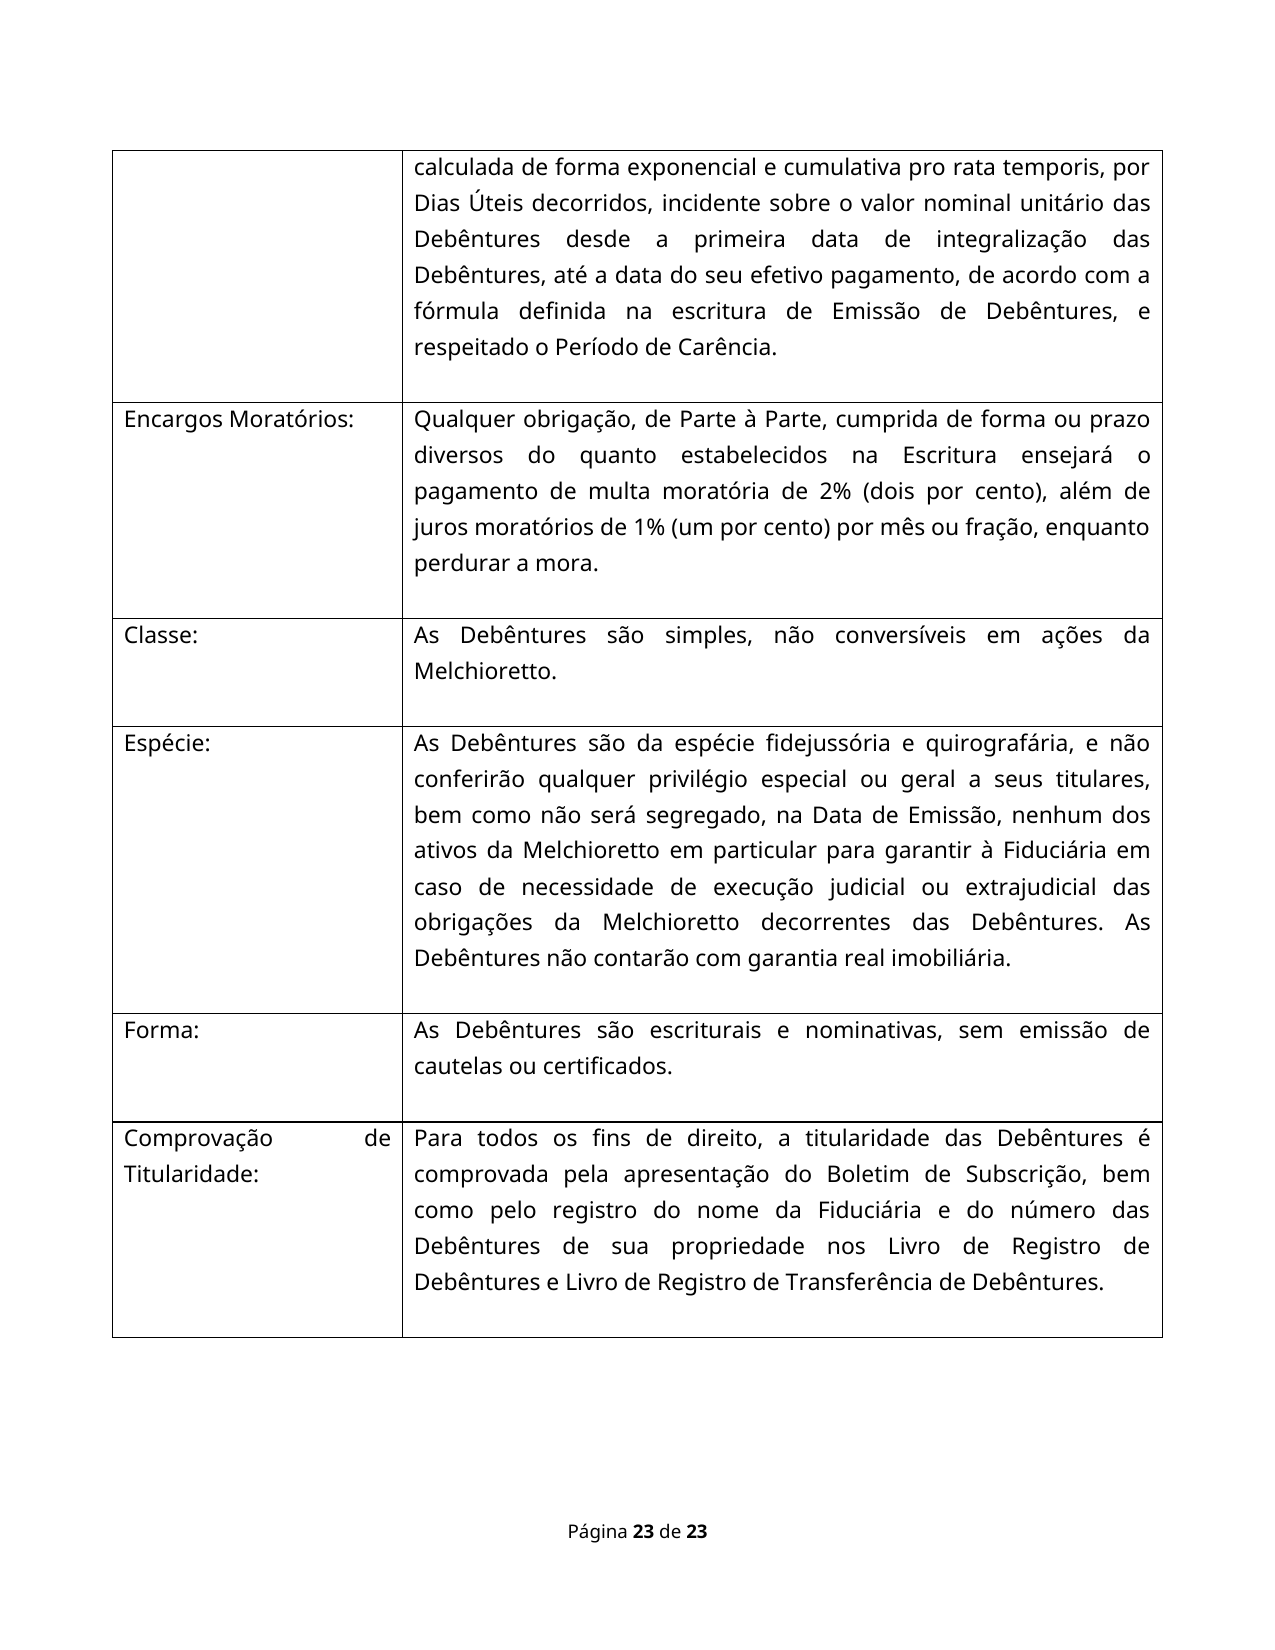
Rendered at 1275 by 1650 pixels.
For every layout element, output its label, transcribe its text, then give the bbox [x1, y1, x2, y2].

table_cell As Debêntures são simples, não conversíveis em ações da Melchioretto. [403, 619, 1162, 726]
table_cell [113, 151, 402, 402]
table_cell As Debêntures são da espécie fidejussória e quirografária, e não conferirão qualquer privilégio especial ou geral a seus titulares, bem como não será segregado, na Data de Emissão, nenhum dos ativos da Melchioretto em particular para garantir à Fiduciária em caso de necessidade de execução judicial ou extrajudicial das obrigações da Melchioretto decorrentes das Debêntures. As Debêntures não contarão com garantia real imobiliária. [403, 727, 1162, 1013]
table_cell Comprovação de Titularidade: [113, 1123, 402, 1337]
table_cell As Debêntures são escriturais e nominativas, sem emissão de cautelas ou certificados. [403, 1014, 1162, 1121]
table_cell Para todos os fins de direito, a titularidade das Debêntures é comprovada pela apresentação do Boletim de Subscrição, bem como pelo registro do nome da Fiduciária e do número das Debêntures de sua propriedade nos Livro de Registro de Debêntures e Livro de Registro de Transferência de Debêntures. [403, 1123, 1162, 1337]
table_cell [403, 151, 1162, 402]
table_cell Classe: [113, 619, 402, 726]
table_cell Qualquer obrigação, de Parte à Parte, cumprida de forma ou prazo diversos do quanto estabelecidos na Escritura ensejará o pagamento de multa moratória de 2% (dois por cento), além de juros moratórios de 1% (um por cento) por mês ou fração, enquanto perdurar a mora. [403, 403, 1162, 618]
table_cell Forma: [113, 1014, 402, 1121]
table_cell Espécie: [113, 727, 402, 1013]
table_cell Encargos Moratórios: [113, 403, 402, 618]
